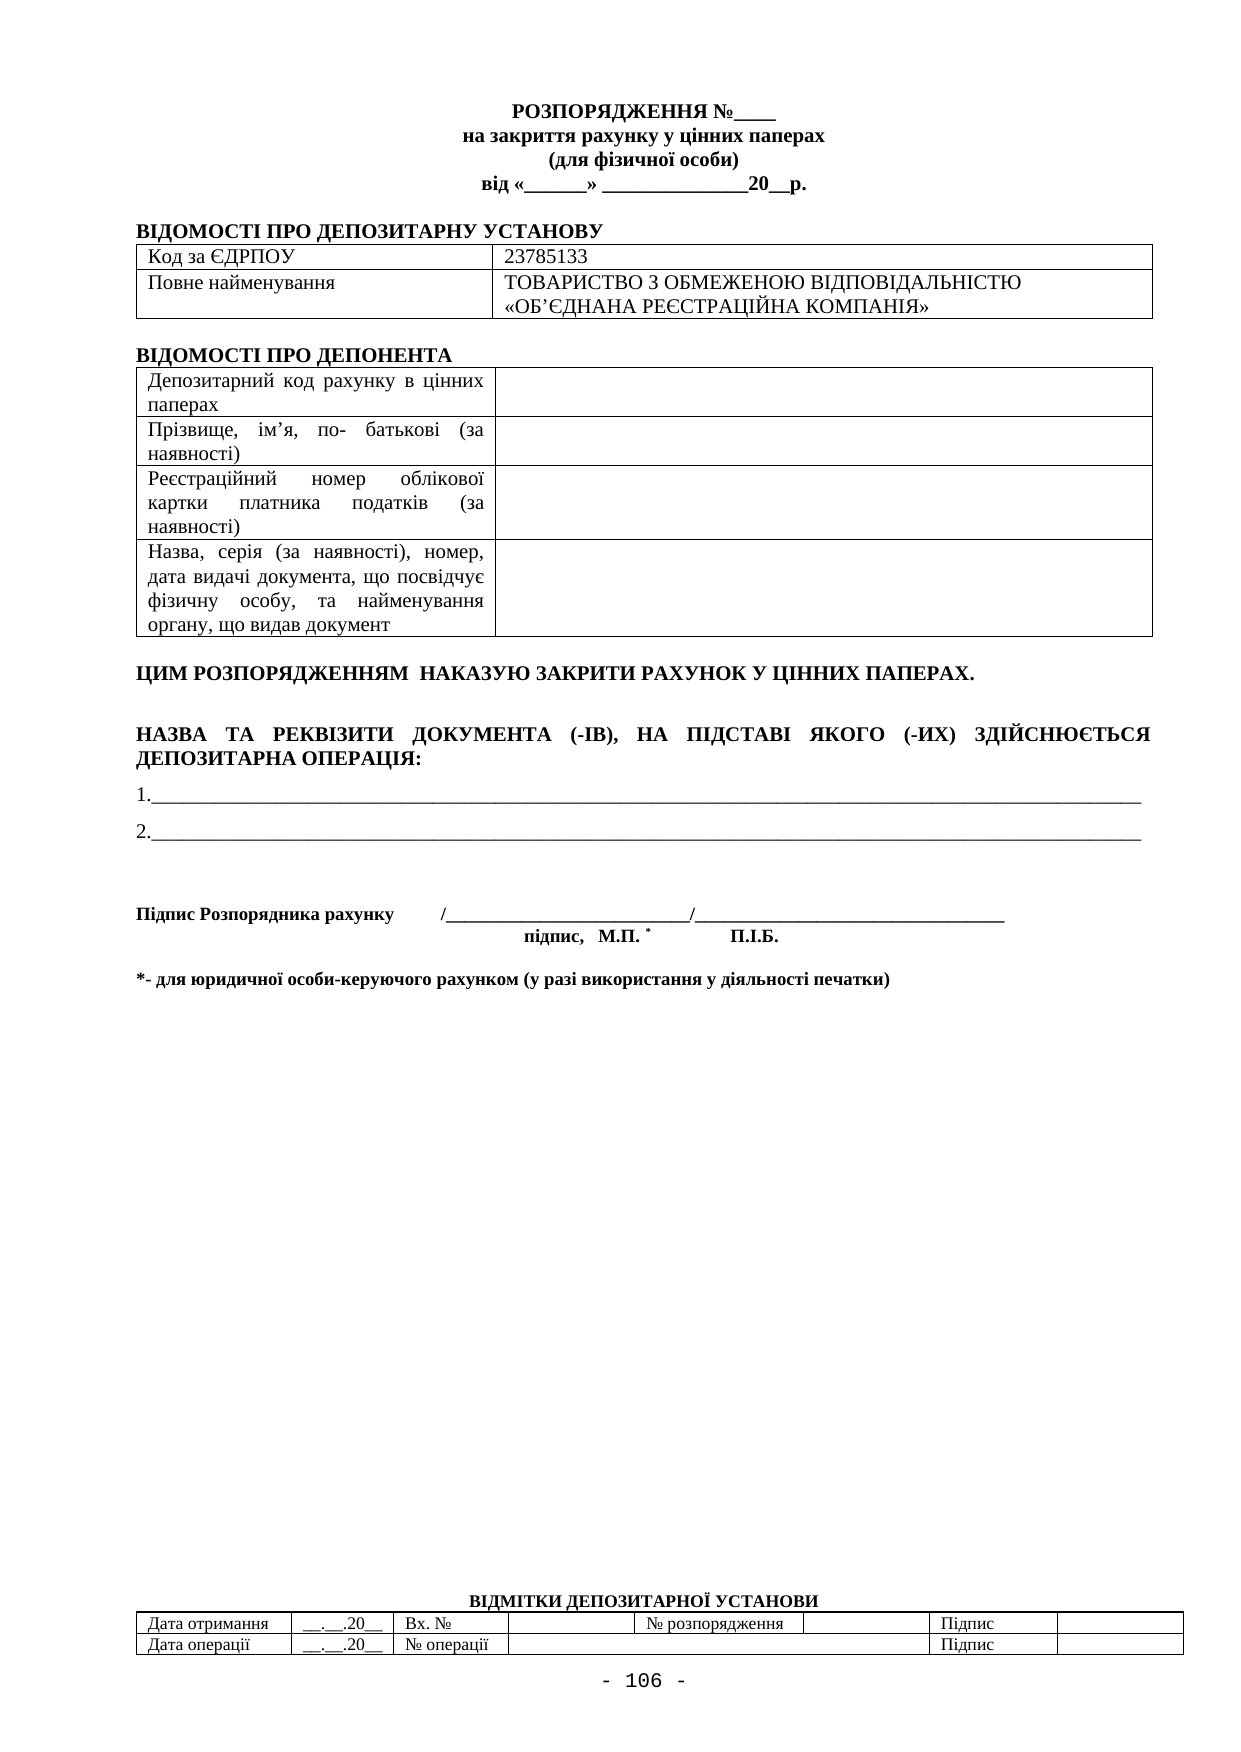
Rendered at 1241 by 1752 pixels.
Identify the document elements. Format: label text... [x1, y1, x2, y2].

text НАЗВА ТА РЕКВІЗИТИ ДОКУМЕНТА (-ІВ), НА ПІДСТАВІ ЯКОГО (-ИХ) ЗДІЙСНЮЄТЬСЯ ДЕПОЗИТАРНА ОПЕРАЦІЯ: [136, 721, 1152, 769]
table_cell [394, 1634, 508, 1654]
text РОЗПОРЯДЖЕННЯ №____ [136, 99, 1152, 123]
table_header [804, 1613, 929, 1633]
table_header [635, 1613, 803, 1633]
text ВІДОМОСТІ ПРО ДЕПОЗИТАРНУ УСТАНОВУ [136, 219, 1152, 243]
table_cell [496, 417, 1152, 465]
text на закриття рахунку у цінних паперах [136, 123, 1152, 147]
text 1._______________________________________________________________________________________________ [136, 782, 1152, 806]
text ЦИМ РОЗПОРЯДЖЕННЯМ НАКАЗУЮ ЗАКРИТИ РАХУНОК У ЦІННИХ ПАПЕРАХ. [136, 661, 1152, 685]
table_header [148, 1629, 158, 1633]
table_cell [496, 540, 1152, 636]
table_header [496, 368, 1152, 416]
text *- для юридичної особи-керуючого рахунком (у разі використання у діяльності печатки) [136, 968, 1152, 989]
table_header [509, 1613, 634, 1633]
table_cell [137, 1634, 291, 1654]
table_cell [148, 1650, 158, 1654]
text підпис, М.П. * П.І.Б. [136, 925, 1152, 946]
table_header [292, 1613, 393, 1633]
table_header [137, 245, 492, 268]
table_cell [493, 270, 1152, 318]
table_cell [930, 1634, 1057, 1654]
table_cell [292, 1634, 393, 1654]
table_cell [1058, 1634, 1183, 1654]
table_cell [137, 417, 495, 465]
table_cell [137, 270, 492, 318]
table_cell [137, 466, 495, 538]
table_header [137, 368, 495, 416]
text від «______» ______________20__р. [136, 171, 1152, 195]
text (для фізичної особи) [136, 147, 1152, 171]
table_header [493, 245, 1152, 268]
text ВІДМІТКИ ДЕПОЗИТАРНОЇ УСТАНОВИ [136, 1591, 1152, 1611]
text 2._______________________________________________________________________________________________ [136, 819, 1152, 843]
text ВІДОМОСТІ ПРО ДЕПОНЕНТА [136, 343, 1152, 367]
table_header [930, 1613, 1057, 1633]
text Підпис Розпорядника рахунку /__________________________/_________________________________ [136, 903, 1152, 925]
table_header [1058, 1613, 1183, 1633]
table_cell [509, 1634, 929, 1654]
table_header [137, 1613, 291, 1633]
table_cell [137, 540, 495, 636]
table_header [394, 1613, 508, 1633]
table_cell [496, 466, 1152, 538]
